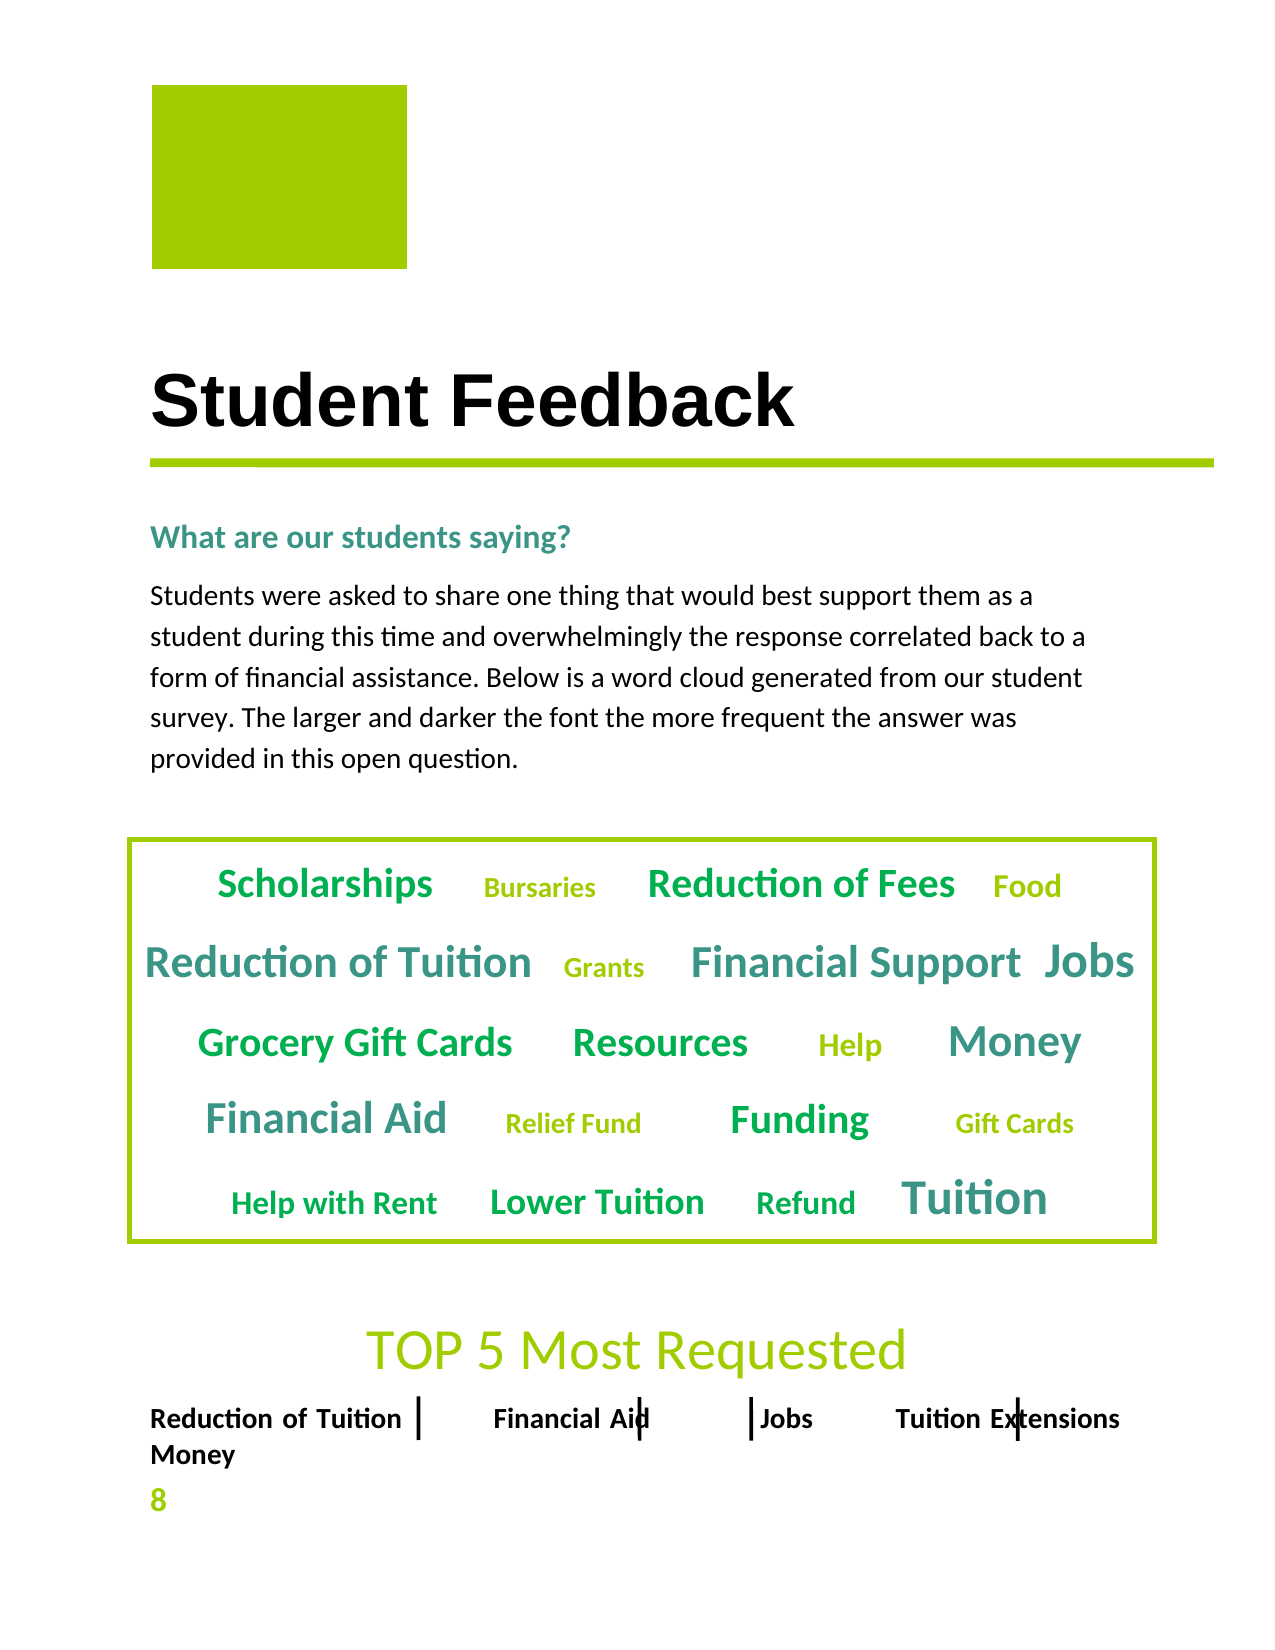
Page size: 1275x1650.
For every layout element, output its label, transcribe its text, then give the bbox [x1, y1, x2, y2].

text Students were asked to share one thing that would best support them as a student during this time and overwhelmingly the response correlated back to a form of financial assistance. Below is a word cloud generated from our student survey. The larger and darker the font the more frequent the answer was provided in this open question. [150, 577, 1125, 776]
text Reduction of Tuition Financial Aid Jobs Tuition Extensions Money [150, 1401, 1125, 1472]
text What are our students saying? [150, 516, 1125, 557]
text Student Feedback [150, 356, 1125, 442]
text TOP 5 Most Requested [150, 1313, 1125, 1384]
